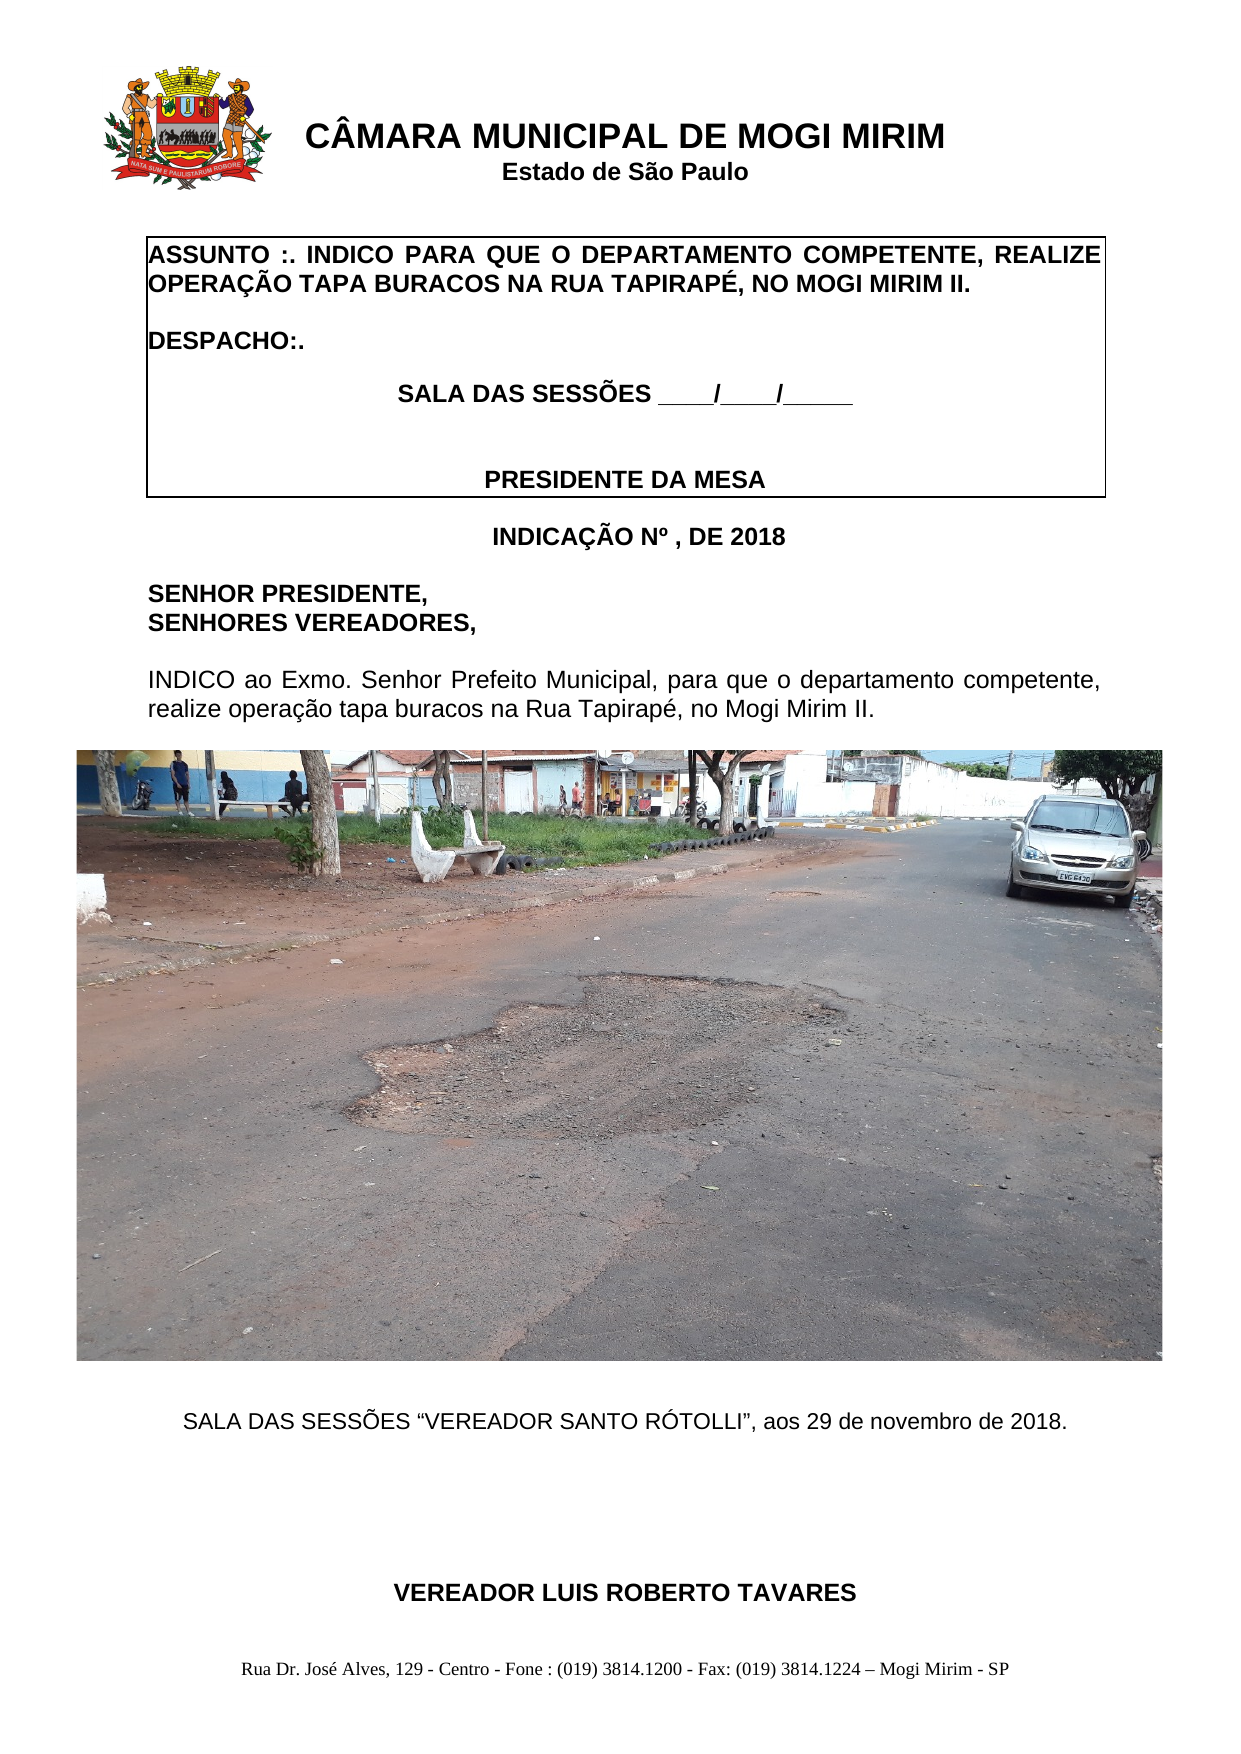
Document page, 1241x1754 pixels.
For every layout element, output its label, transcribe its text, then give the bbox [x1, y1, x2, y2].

text SENHOR PRESIDENTE, [148, 579, 1103, 608]
text INDICO ao Exmo. Senhor Prefeito Municipal, para que o departamento competente, realize operação tapa buracos na Rua Tapirapé, no Mogi Mirim II. [148, 665, 1103, 723]
text ASSUNTO :. INDICO PARA QUE O DEPARTAMENTO COMPETENTE, REALIZE OPERAÇÃO TAPA BURACOS NA RUA TAPIRAPÉ, NO MOGI MIRIM II. [148, 238, 1105, 297]
picture [76, 750, 1163, 1361]
picture [102, 66, 273, 190]
text VEREADOR LUIS ROBERTO TAVARES [148, 1578, 1103, 1607]
text DESPACHO:. [148, 326, 1103, 355]
text INDICAÇÃO Nº , DE 2018 [148, 522, 1103, 550]
text SALA DAS SESSÕES ____/____/_____ [148, 379, 1103, 408]
text SALA DAS SESSÕES “VEREADOR SANTO RÓTOLLI”, aos 29 de novembro de 2018. [148, 1408, 1103, 1434]
text SENHORES VEREADORES, [148, 608, 1103, 637]
text PRESIDENTE DA MESA [148, 462, 1105, 496]
